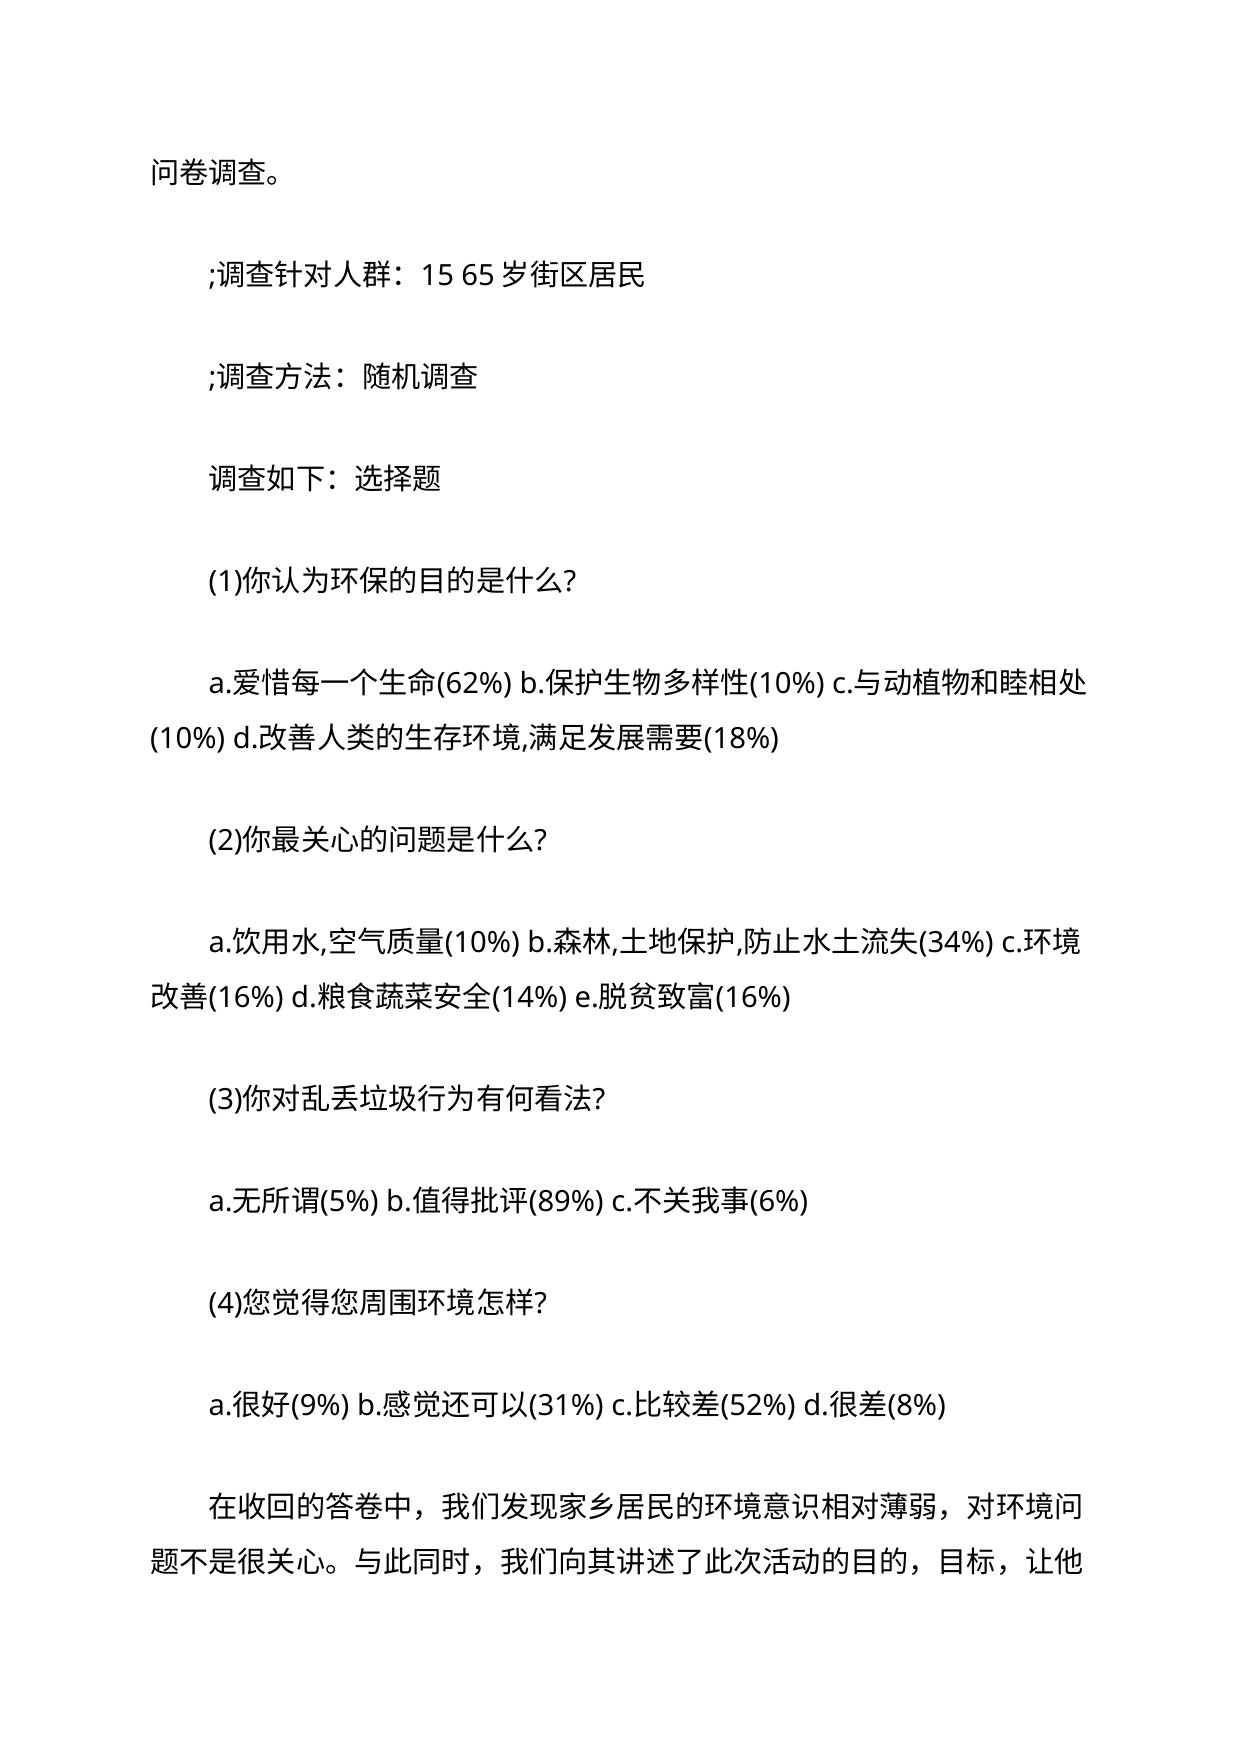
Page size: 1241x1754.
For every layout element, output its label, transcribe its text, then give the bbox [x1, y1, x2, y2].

text (2)你最关心的问题是什么? [150, 816, 1090, 859]
text a.爱惜每一个生命(62%) b.保护生物多样性(10%) c.与动植物和睦相处(10%) d.改善人类的生存环境,满足发展需要(18%) [150, 659, 1090, 757]
text ;调查针对人群：15 65岁街区居民 [150, 252, 1090, 294]
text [150, 150, 1090, 192]
text (1)你认为环保的目的是什么? [150, 557, 1090, 600]
text (3)你对乱丢垃圾行为有何看法? [150, 1075, 1090, 1118]
text 调查如下：选择题 [150, 456, 1090, 498]
text a.无所谓(5%) b.值得批评(89%) c.不关我事(6%) [150, 1177, 1090, 1220]
text a.很好(9%) b.感觉还可以(31%) c.比较差(52%) d.很差(8%) [150, 1381, 1090, 1424]
text ;调查方法：随机调查 [150, 354, 1090, 396]
text (4)您觉得您周围环境怎样? [150, 1279, 1090, 1322]
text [150, 1483, 1090, 1581]
text a.饮用水,空气质量(10%) b.森林,土地保护,防止水土流失(34%) c.环境改善(16%) d.粮食蔬菜安全(14%) e.脱贫致富(16%) [150, 918, 1090, 1016]
